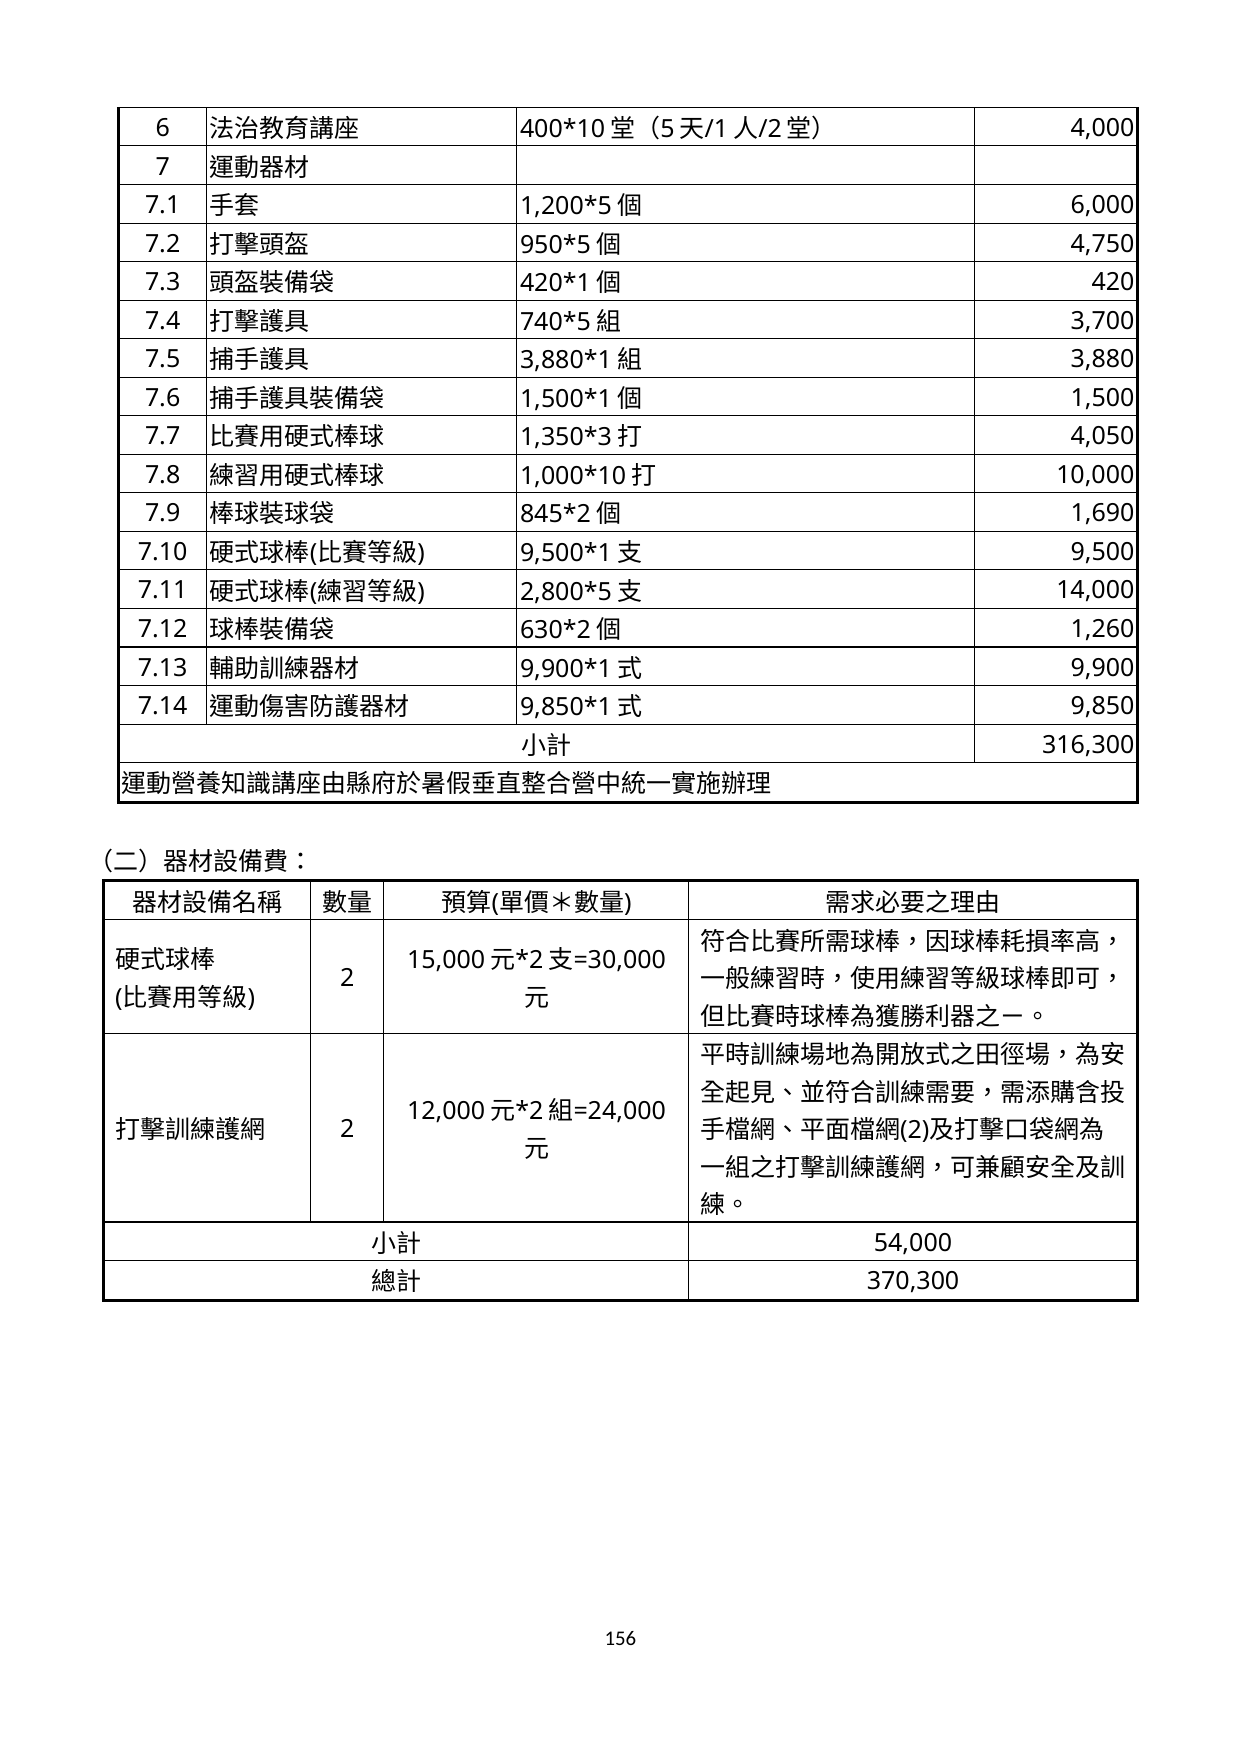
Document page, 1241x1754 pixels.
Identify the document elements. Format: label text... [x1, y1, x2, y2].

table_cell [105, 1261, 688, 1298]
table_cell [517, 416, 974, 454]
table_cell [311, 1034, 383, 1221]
text （二）器材設備費： [89, 841, 1152, 879]
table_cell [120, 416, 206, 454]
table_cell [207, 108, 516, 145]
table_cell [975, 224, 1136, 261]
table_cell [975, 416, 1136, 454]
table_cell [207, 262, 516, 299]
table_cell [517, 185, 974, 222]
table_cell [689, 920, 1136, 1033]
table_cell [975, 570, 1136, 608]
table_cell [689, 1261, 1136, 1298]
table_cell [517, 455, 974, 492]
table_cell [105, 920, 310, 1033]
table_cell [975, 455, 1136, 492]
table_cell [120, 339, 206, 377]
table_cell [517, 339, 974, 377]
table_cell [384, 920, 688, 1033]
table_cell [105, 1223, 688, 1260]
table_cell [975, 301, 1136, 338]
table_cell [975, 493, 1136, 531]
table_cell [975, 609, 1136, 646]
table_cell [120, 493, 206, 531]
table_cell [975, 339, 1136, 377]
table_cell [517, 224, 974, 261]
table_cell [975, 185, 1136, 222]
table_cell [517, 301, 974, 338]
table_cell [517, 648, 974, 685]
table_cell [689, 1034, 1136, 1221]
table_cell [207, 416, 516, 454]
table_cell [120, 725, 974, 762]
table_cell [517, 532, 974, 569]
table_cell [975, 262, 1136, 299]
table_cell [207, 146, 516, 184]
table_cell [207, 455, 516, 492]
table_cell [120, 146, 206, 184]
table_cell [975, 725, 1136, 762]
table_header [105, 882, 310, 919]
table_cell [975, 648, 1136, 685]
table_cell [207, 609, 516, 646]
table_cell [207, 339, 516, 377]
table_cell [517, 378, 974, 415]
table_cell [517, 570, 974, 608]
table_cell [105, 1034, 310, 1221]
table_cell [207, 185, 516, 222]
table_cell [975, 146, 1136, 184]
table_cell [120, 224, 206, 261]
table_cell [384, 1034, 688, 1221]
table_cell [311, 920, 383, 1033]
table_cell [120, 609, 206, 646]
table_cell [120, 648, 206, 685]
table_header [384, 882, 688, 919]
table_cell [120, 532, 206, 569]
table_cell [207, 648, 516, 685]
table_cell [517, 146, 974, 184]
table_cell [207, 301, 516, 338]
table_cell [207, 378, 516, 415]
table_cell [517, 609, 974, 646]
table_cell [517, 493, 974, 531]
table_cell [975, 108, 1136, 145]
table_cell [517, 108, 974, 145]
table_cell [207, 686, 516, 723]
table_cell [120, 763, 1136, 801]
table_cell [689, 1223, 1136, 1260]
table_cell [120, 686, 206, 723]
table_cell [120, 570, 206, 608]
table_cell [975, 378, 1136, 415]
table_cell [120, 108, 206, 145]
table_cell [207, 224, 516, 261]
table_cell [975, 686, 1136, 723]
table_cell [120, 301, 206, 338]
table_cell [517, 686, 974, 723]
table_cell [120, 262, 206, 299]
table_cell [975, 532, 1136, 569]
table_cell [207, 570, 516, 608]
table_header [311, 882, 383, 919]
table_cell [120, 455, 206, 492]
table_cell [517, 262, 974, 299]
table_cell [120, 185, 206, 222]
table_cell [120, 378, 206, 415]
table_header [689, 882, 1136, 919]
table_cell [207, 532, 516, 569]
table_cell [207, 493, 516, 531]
